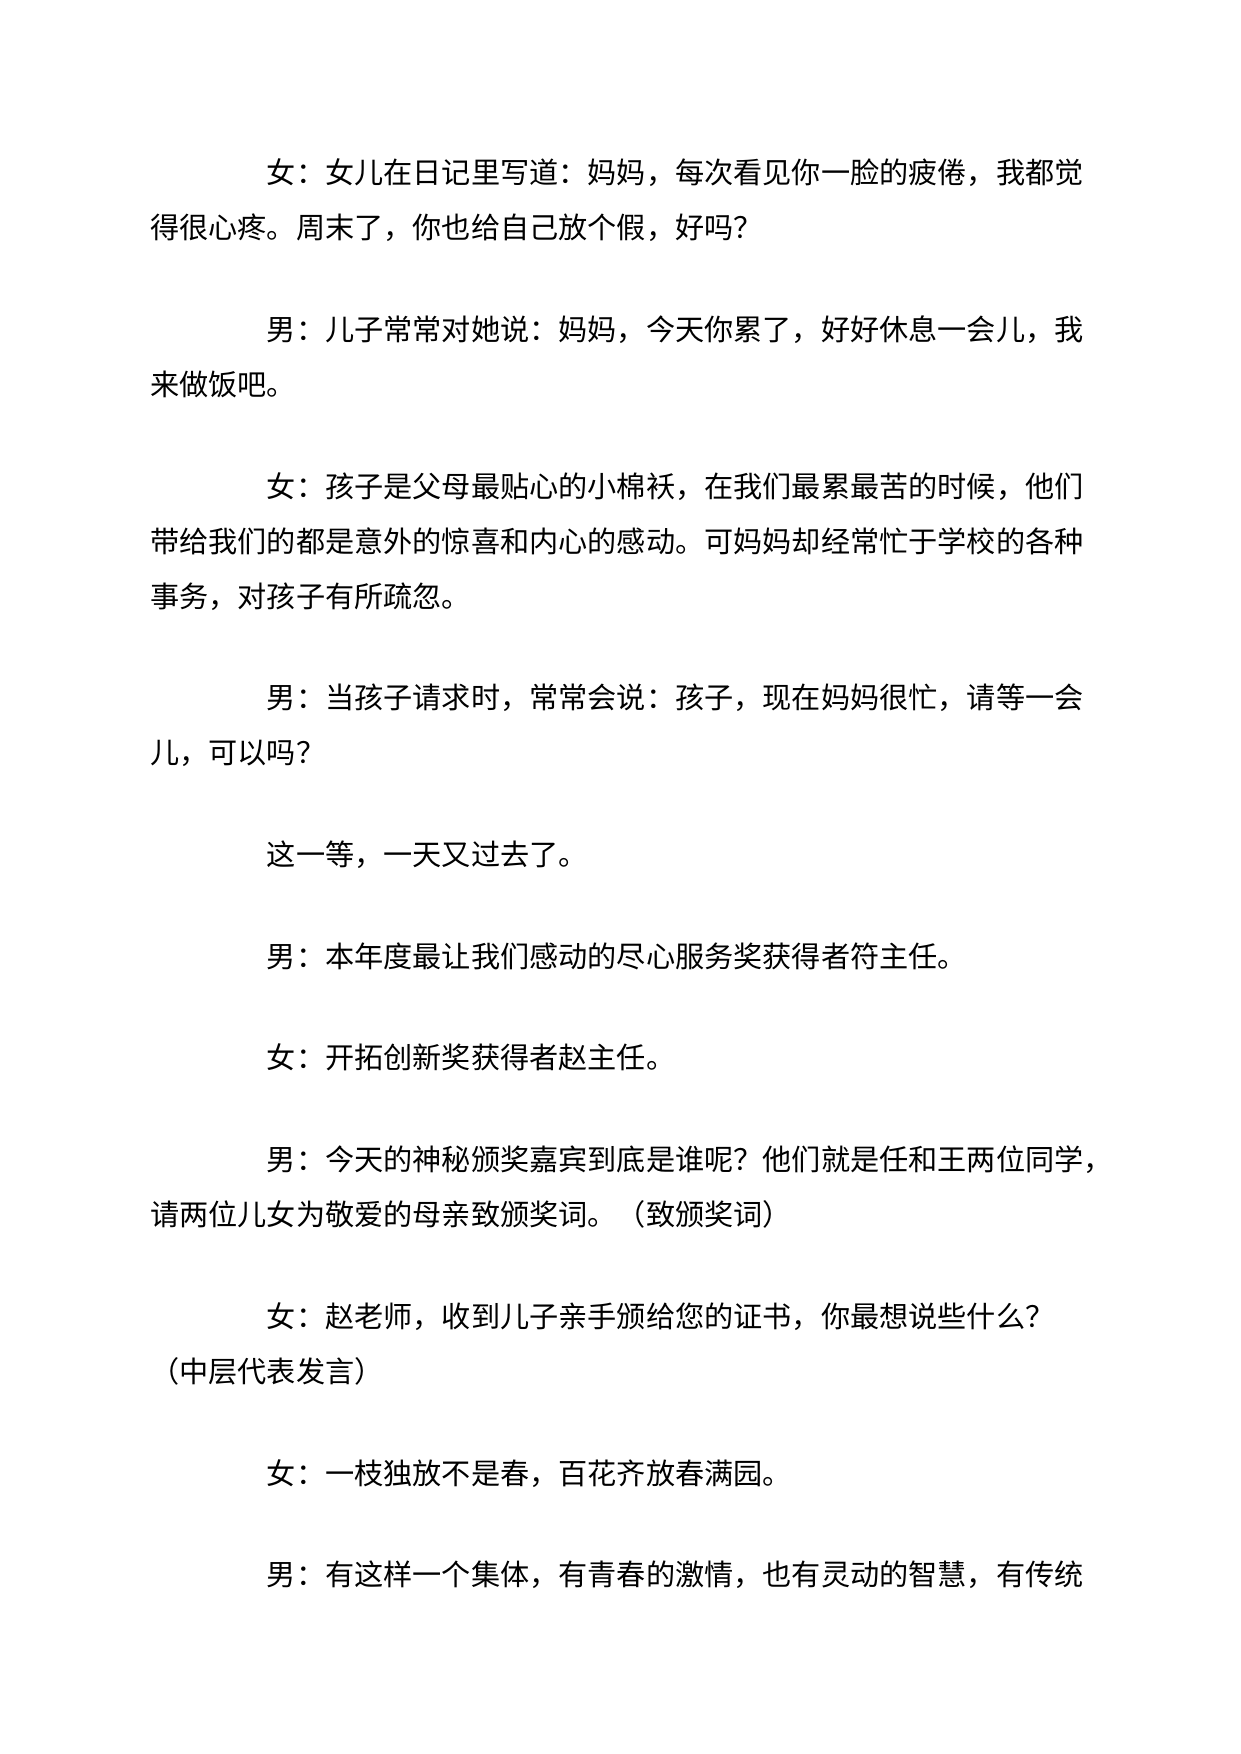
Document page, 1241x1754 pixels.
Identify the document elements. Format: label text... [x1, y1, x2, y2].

text 女：开拓创新奖获得者赵主任。 [150, 1035, 1090, 1077]
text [150, 1552, 1090, 1594]
text 女：女儿在日记里写道：妈妈，每次看见你一脸的疲倦，我都觉得很心疼。周末了，你也给自己放个假，好吗？ [150, 150, 1090, 247]
text 女：一枝独放不是春，百花齐放春满园。 [150, 1450, 1090, 1492]
text 女：赵老师，收到儿子亲手颁给您的证书，你最想说些什么？（中层代表发言） [150, 1293, 1090, 1391]
text 男：今天的神秘颁奖嘉宾到底是谁呢？他们就是任和王两位同学，请两位儿女为敬爱的母亲致颁奖词。（致颁奖词） [150, 1137, 1090, 1234]
text 男：当孩子请求时，常常会说：孩子，现在妈妈很忙，请等一会儿，可以吗？ [150, 675, 1090, 772]
text 这一等，一天又过去了。 [150, 832, 1090, 874]
text 男：儿子常常对她说：妈妈，今天你累了，好好休息一会儿，我来做饭吧。 [150, 307, 1090, 404]
text 男：本年度最让我们感动的尽心服务奖获得者符主任。 [150, 933, 1090, 976]
text 女：孩子是父母最贴心的小棉袄，在我们最累最苦的时候，他们带给我们的都是意外的惊喜和内心的感动。可妈妈却经常忙于学校的各种事务，对孩子有所疏忽。 [150, 463, 1090, 615]
